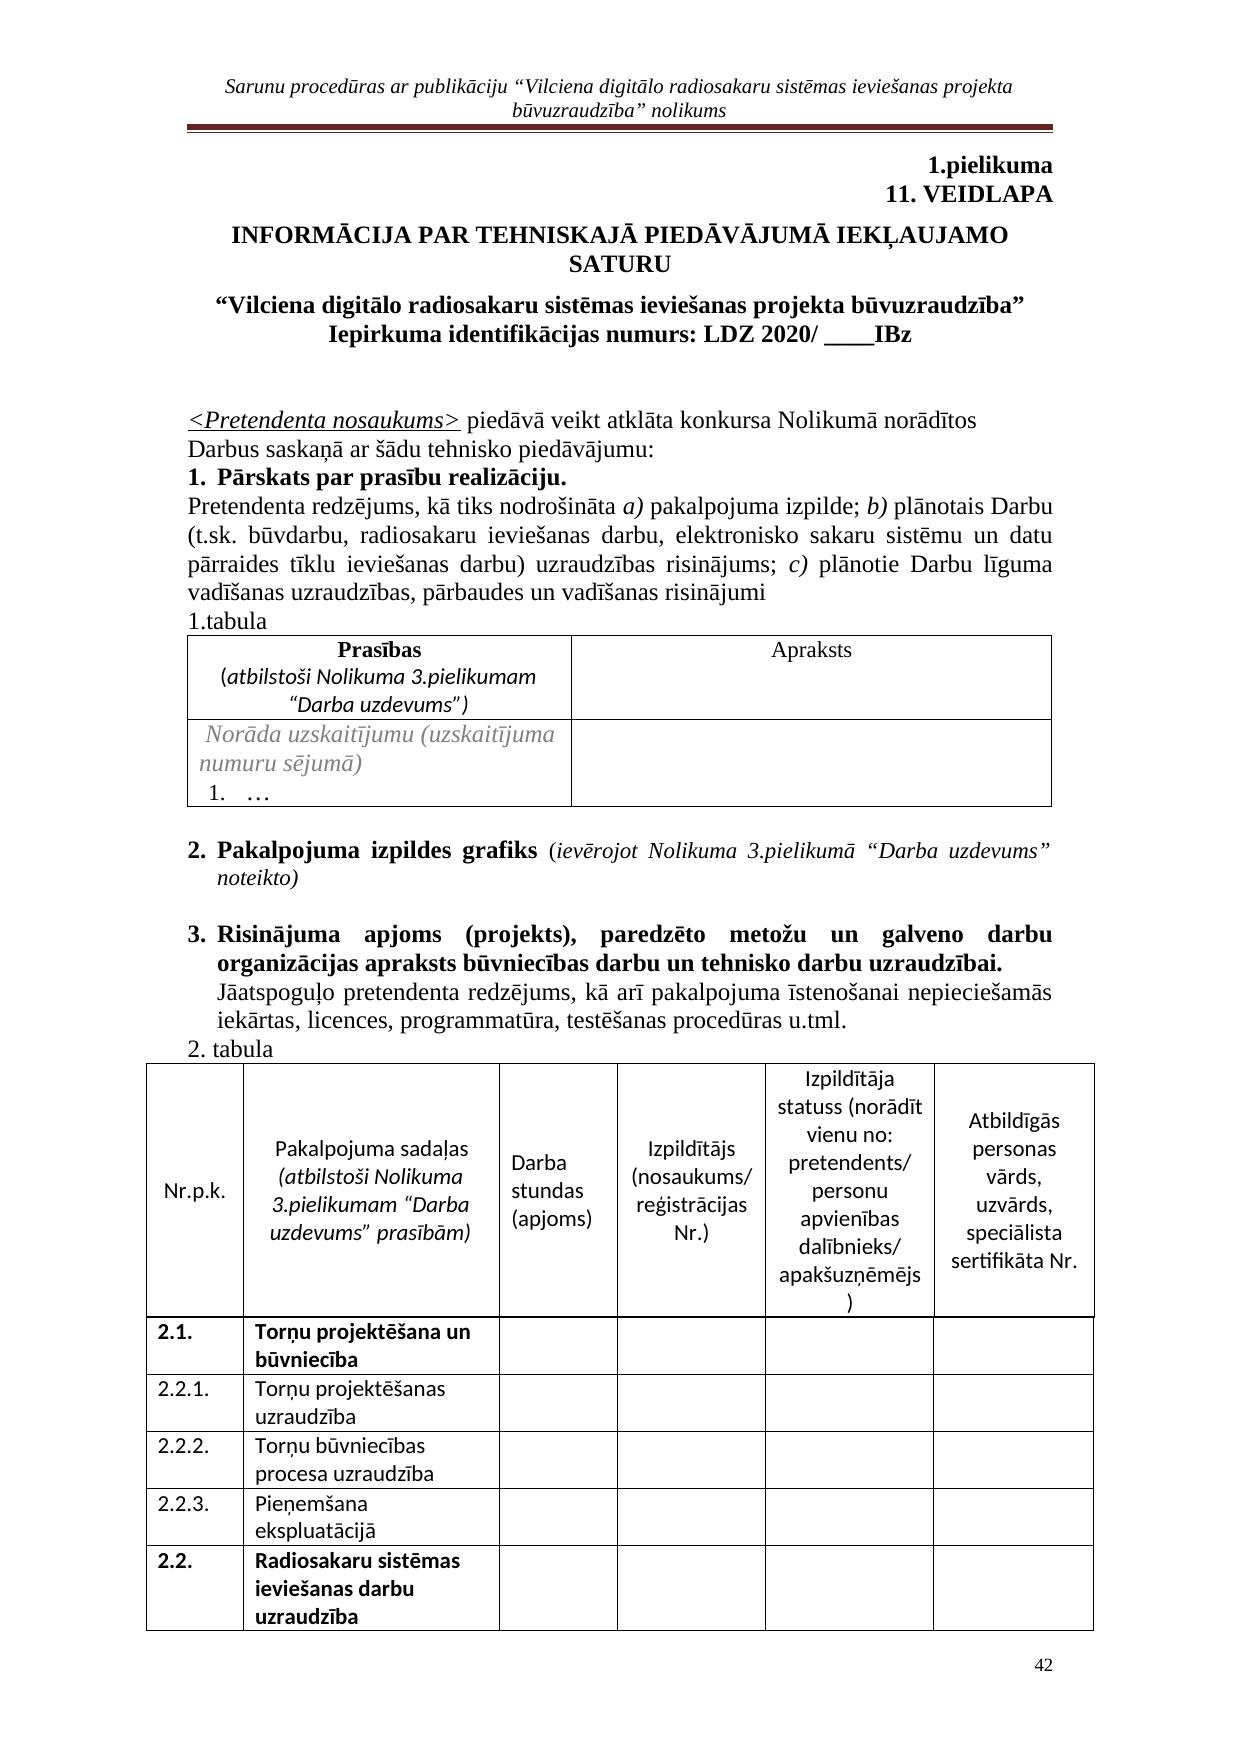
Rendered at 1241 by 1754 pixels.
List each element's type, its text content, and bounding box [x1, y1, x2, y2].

table_cell Torņu projektēšanas uzraudzība [244, 1375, 499, 1431]
table_cell [500, 1546, 617, 1630]
table_cell [500, 1432, 617, 1488]
table_header Pakalpojuma sadaļas (atbilstoši Nolikuma 3.pielikumam “Darba uzdevums” prasībām) [244, 1064, 499, 1316]
table_cell Norāda uzskaitījumu (uzskaitījuma numuru sējumā) … [188, 720, 571, 806]
text 1.pielikuma [187, 150, 1053, 179]
table_cell [766, 1432, 933, 1488]
list Pakalpojuma izpildes grafiks (ievērojot Nolikuma 3.pielikumā “Darba uzdevums” noteikto) [187, 836, 1053, 891]
text “Vilciena digitālo radiosakaru sistēmas ieviešanas projekta būvuzraudzība” [187, 290, 1053, 319]
table_cell [500, 1375, 617, 1431]
table_cell [766, 1318, 933, 1373]
list Risinājuma apjoms (projekts), paredzēto metožu un galveno darbu organizācijas apraksts būvniecības darbu un tehnisko darbu uzraudzībai. [187, 919, 1053, 977]
table_cell [766, 1489, 933, 1545]
table_cell [766, 1546, 933, 1630]
table_cell [500, 1489, 617, 1545]
table_cell [618, 1432, 765, 1488]
text informācija PAR tehniskajā piedāvājumā iekļaujamo saturu [187, 220, 1053, 277]
table_cell [618, 1318, 765, 1373]
table_cell [934, 1375, 1093, 1431]
list Pārskats par prasību realizāciju. [187, 462, 1053, 491]
table_cell [572, 720, 1051, 806]
text Iepirkuma identifikācijas numurs: LDZ 2020/ ____IBz [187, 319, 1053, 347]
table_cell Pieņemšana ekspluatācijā [244, 1489, 499, 1545]
table_cell [934, 1489, 1093, 1545]
text 1.tabula [187, 606, 1053, 635]
table_cell Torņu būvniecības procesa uzraudzība [244, 1432, 499, 1488]
text <Pretendenta nosaukums> piedāvā veikt atklāta konkursa Nolikumā norādītos Darbus saskaņā ar šādu tehnisko piedāvājumu: [187, 405, 1053, 462]
list Jāatspoguļo pretendenta redzējums, kā arī pakalpojuma īstenošanai nepieciešamās iekārtas, licences, programmatūra, testēšanas procedūras u.tml. [217, 977, 1053, 1034]
table_header Nr.p.k. [147, 1064, 243, 1316]
table_cell Radiosakaru sistēmas ieviešanas darbu uzraudzība [244, 1546, 499, 1630]
table_cell [934, 1318, 1093, 1373]
text Pretendenta redzējums, kā tiks nodrošināta a) pakalpojuma izpilde; b) plānotais Darbu (t.sk. būvdarbu, radiosakaru ieviešanas darbu, elektronisko sakaru sistēmu un datu pārraides tīklu ieviešanas darbu) uzraudzības risinājums; c) plānotie Darbu līguma vadīšanas uzraudzības, pārbaudes un vadīšanas risinājumi [187, 491, 1053, 606]
table_cell [766, 1375, 933, 1431]
table_cell [618, 1375, 765, 1431]
table_header Prasības (atbilstoši Nolikuma 3.pielikumam “Darba uzdevums”) [188, 636, 571, 718]
table_cell [500, 1318, 617, 1373]
table_cell 2.2.1. [147, 1375, 243, 1431]
table_cell 2.2.3. [147, 1489, 243, 1545]
table_header Darba stundas (apjoms) [500, 1064, 617, 1316]
table_cell [934, 1546, 1093, 1630]
table_cell [618, 1489, 765, 1545]
table_header Izpildītāja statuss (norādīt vienu no: pretendents/ personu apvienības dalībnieks/ apakšuzņēmējs) [766, 1064, 934, 1316]
table_header Apraksts [572, 636, 1051, 718]
table_cell 2.1. [147, 1318, 243, 1373]
table_cell [934, 1432, 1093, 1488]
table_cell 2.2.2. [147, 1432, 243, 1488]
text 11. VEIDLAPA [187, 179, 1053, 207]
text 2. tabula [187, 1034, 1053, 1063]
table_header Atbildīgās personas vārds, uzvārds, speciālista sertifikāta Nr. [935, 1064, 1094, 1316]
table_cell Torņu projektēšana un būvniecība [244, 1318, 499, 1373]
table_cell [618, 1546, 765, 1630]
table_cell 2.2. [147, 1546, 243, 1630]
table_header Izpildītājs (nosaukums/ reģistrācijas Nr.) [618, 1064, 765, 1316]
